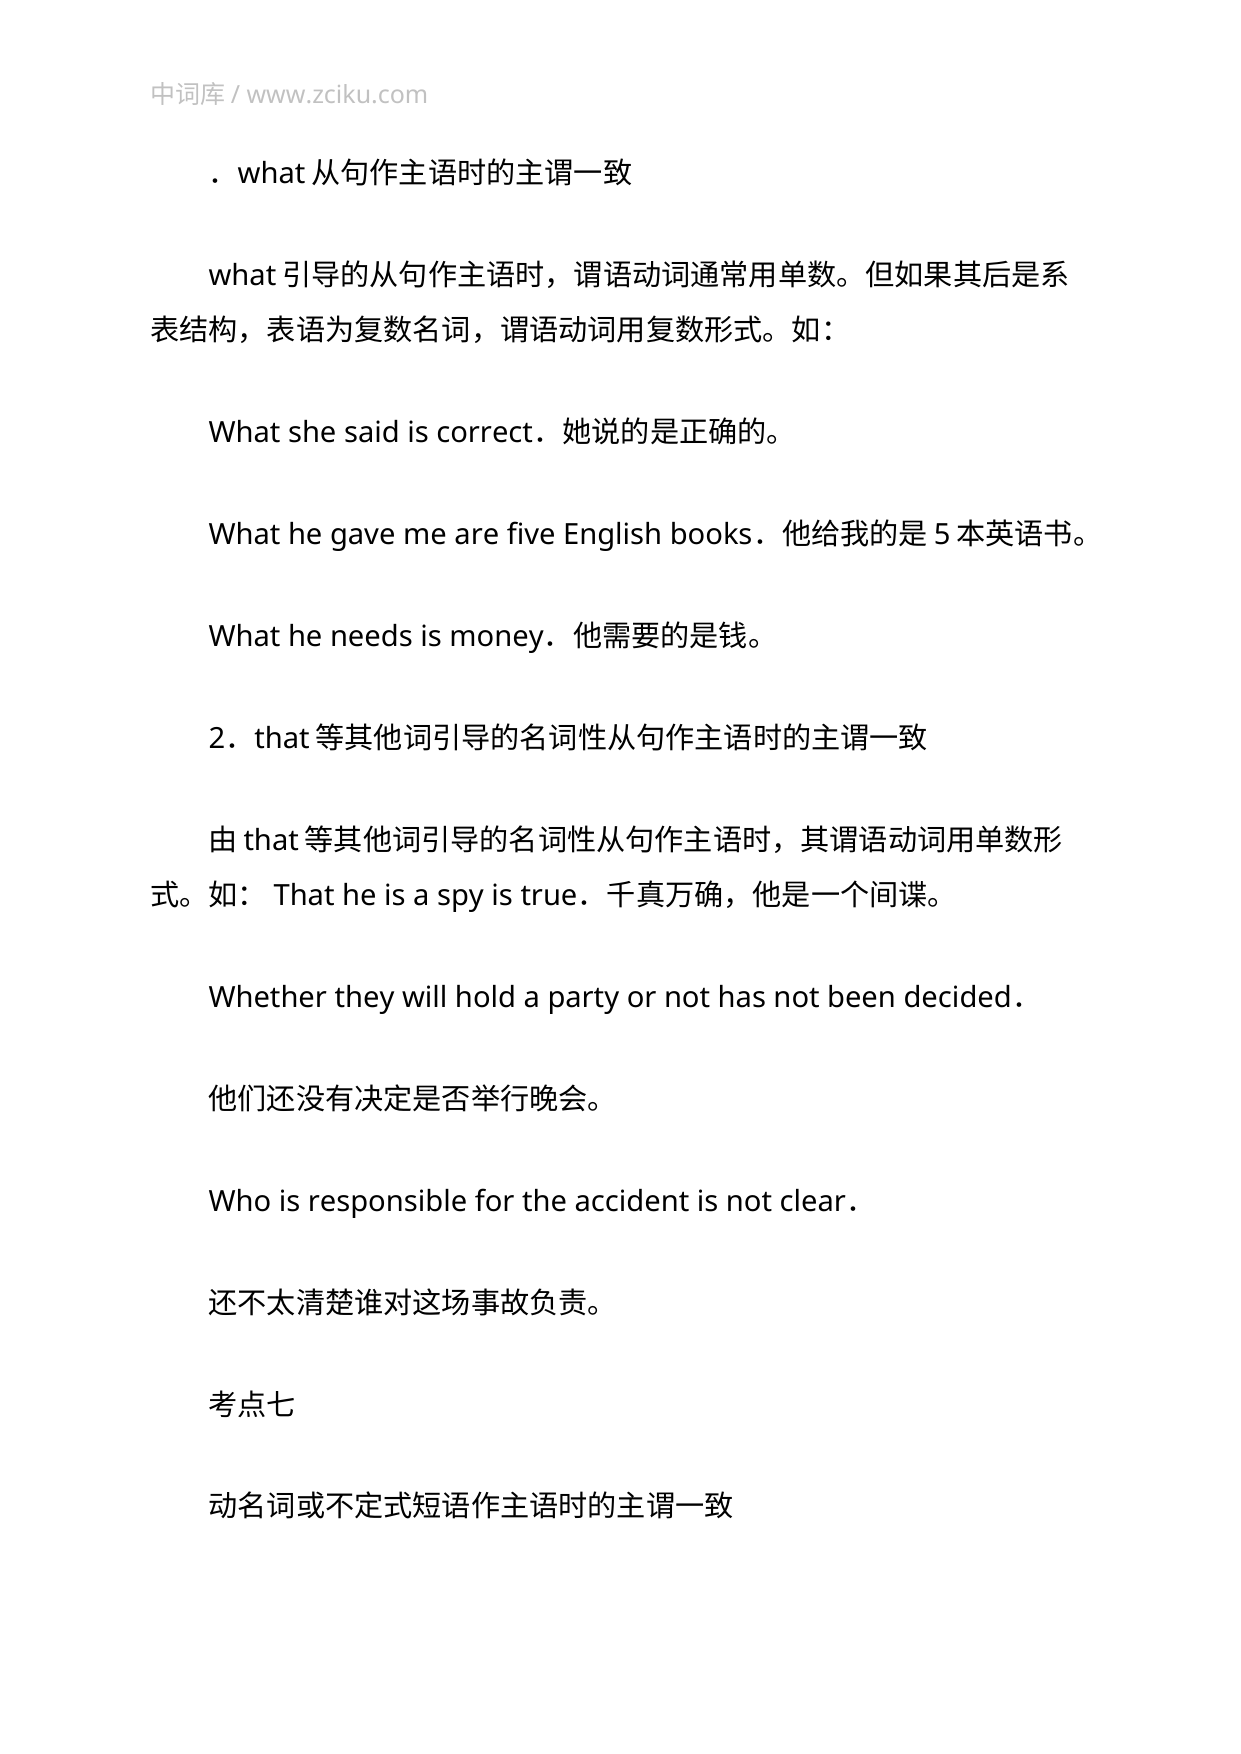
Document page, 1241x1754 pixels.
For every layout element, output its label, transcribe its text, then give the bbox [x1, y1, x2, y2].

text What he needs is money．他需要的是钱。 [150, 613, 1090, 655]
text What she said is correct．她说的是正确的。 [150, 409, 1090, 451]
text 由that等其他词引导的名词性从句作主语时，其谓语动词用单数形式。如： That he is a spy is true．千真万确，他是一个间谍。 [150, 817, 1090, 914]
text Who is responsible for the accident is not clear． [150, 1177, 1090, 1220]
text what引导的从句作主语时，谓语动词通常用单数。但如果其后是系表结构，表语为复数名词，谓语动词用复数形式。如： [150, 252, 1090, 349]
text 考点七 [150, 1381, 1090, 1423]
text What he gave me are five English books．他给我的是5本英语书。 [150, 511, 1090, 553]
text 他们还没有决定是否举行晚会。 [150, 1076, 1090, 1118]
text 2．that等其他词引导的名词性从句作主语时的主谓一致 [150, 715, 1090, 757]
text ．what从句作主语时的主谓一致 [150, 150, 1090, 192]
text Whether they will hold a party or not has not been decided． [150, 974, 1090, 1016]
text 还不太清楚谁对这场事故负责。 [150, 1279, 1090, 1322]
text 动名词或不定式短语作主语时的主谓一致 [150, 1483, 1090, 1525]
